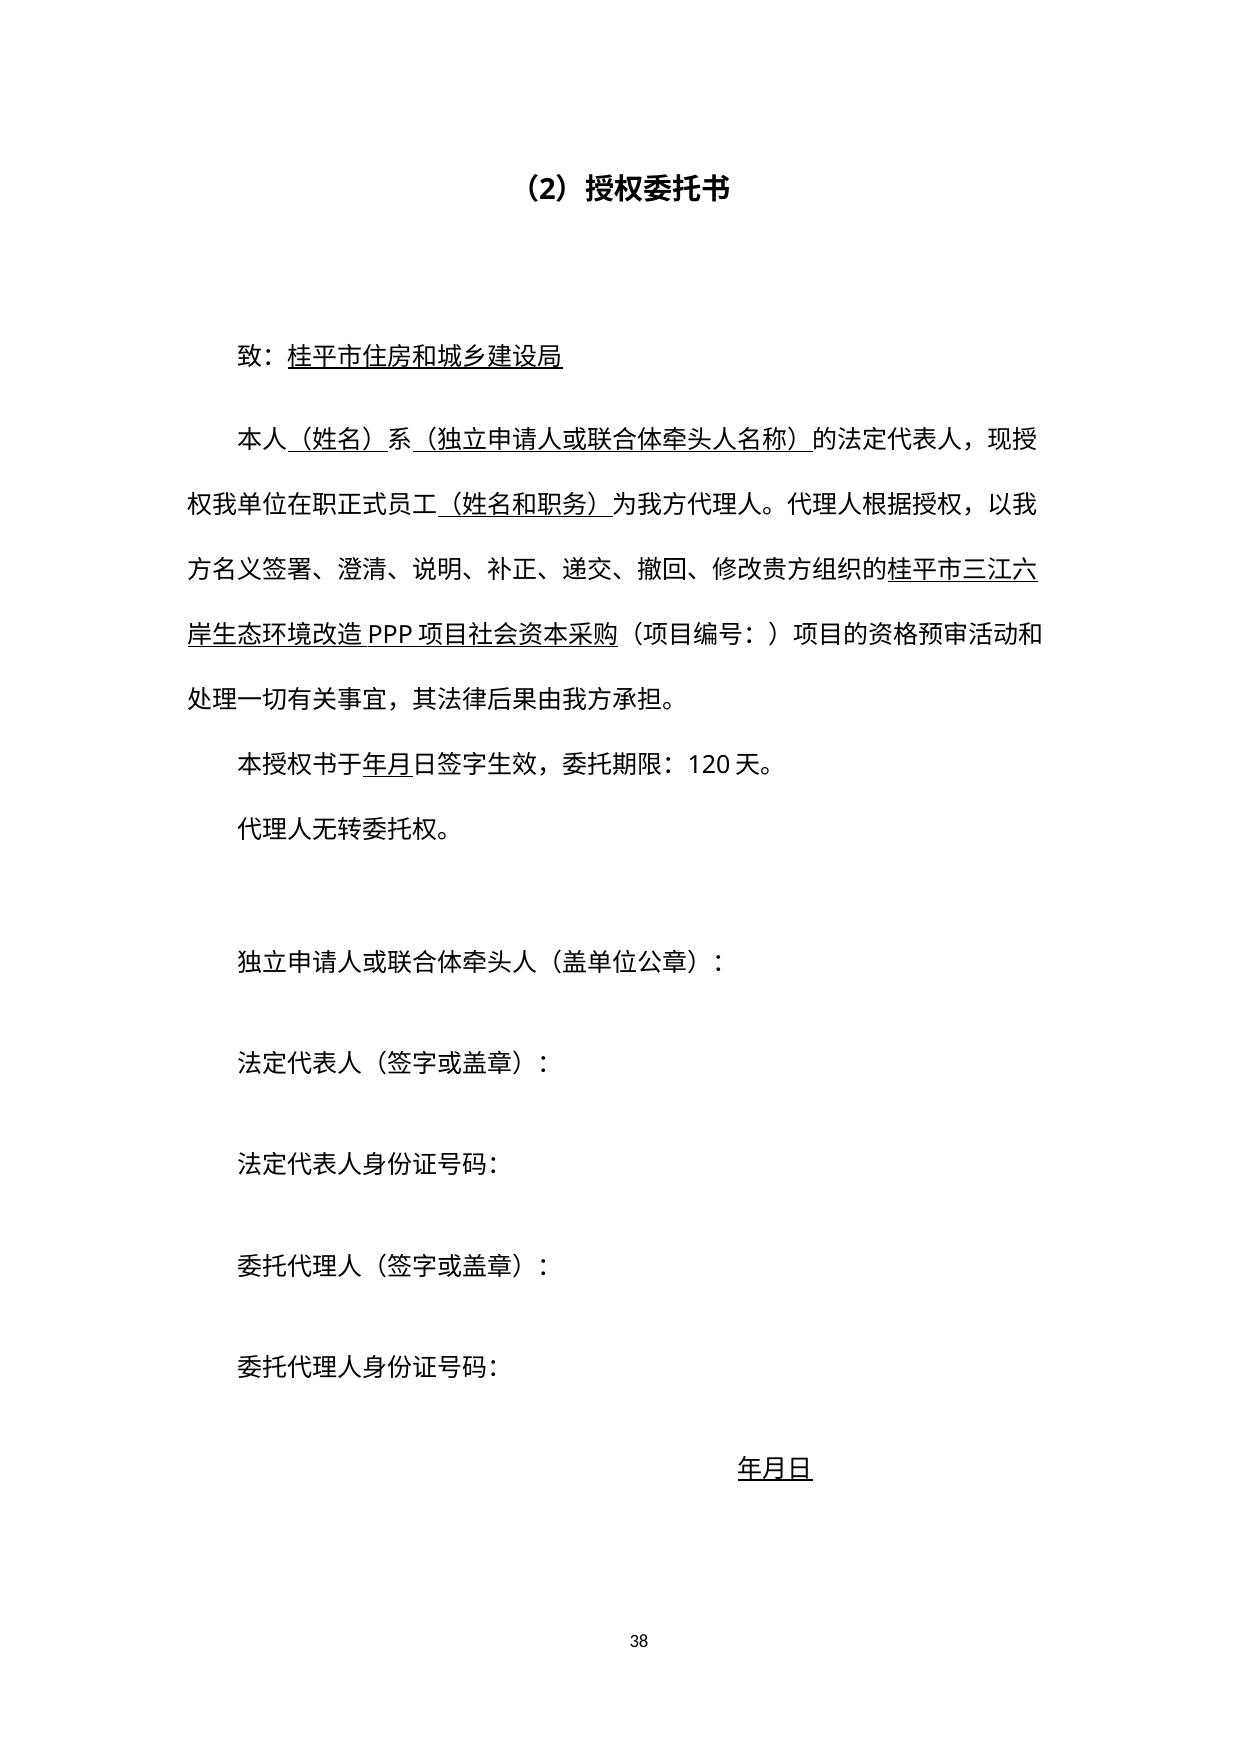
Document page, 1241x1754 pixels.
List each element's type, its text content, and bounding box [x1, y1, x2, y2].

text 本人（姓名）系（独立申请人或联合体牵头人名称）的法定代表人，现授权我单位在职正式员工（姓名和职务）为我方代理人。代理人根据授权，以我方名义签署、澄清、说明、补正、递交、撤回、修改贵方组织的桂平市三江六岸生态环境改造PPP项目社会资本采购（项目编号：）项目的资格预审活动和处理一切有关事宜，其法律后果由我方承担。 [187, 405, 1053, 730]
text 致：桂平市住房和城乡建设局 [187, 322, 1053, 387]
text 年月日 [187, 1434, 1053, 1499]
text 委托代理人（签字或盖章）： [187, 1232, 1053, 1297]
text 委托代理人身份证号码： [187, 1333, 1053, 1398]
text 代理人无转委托权。 [187, 795, 1053, 860]
text 法定代表人身份证号码： [187, 1130, 1053, 1195]
text 独立申请人或联合体牵头人（盖单位公章）： [187, 928, 1053, 993]
text 法定代表人（签字或盖章）： [187, 1029, 1053, 1094]
text 本授权书于年月日签字生效，委托期限：120天。 [187, 730, 1053, 795]
text （2）授权委托书 [187, 155, 1053, 220]
